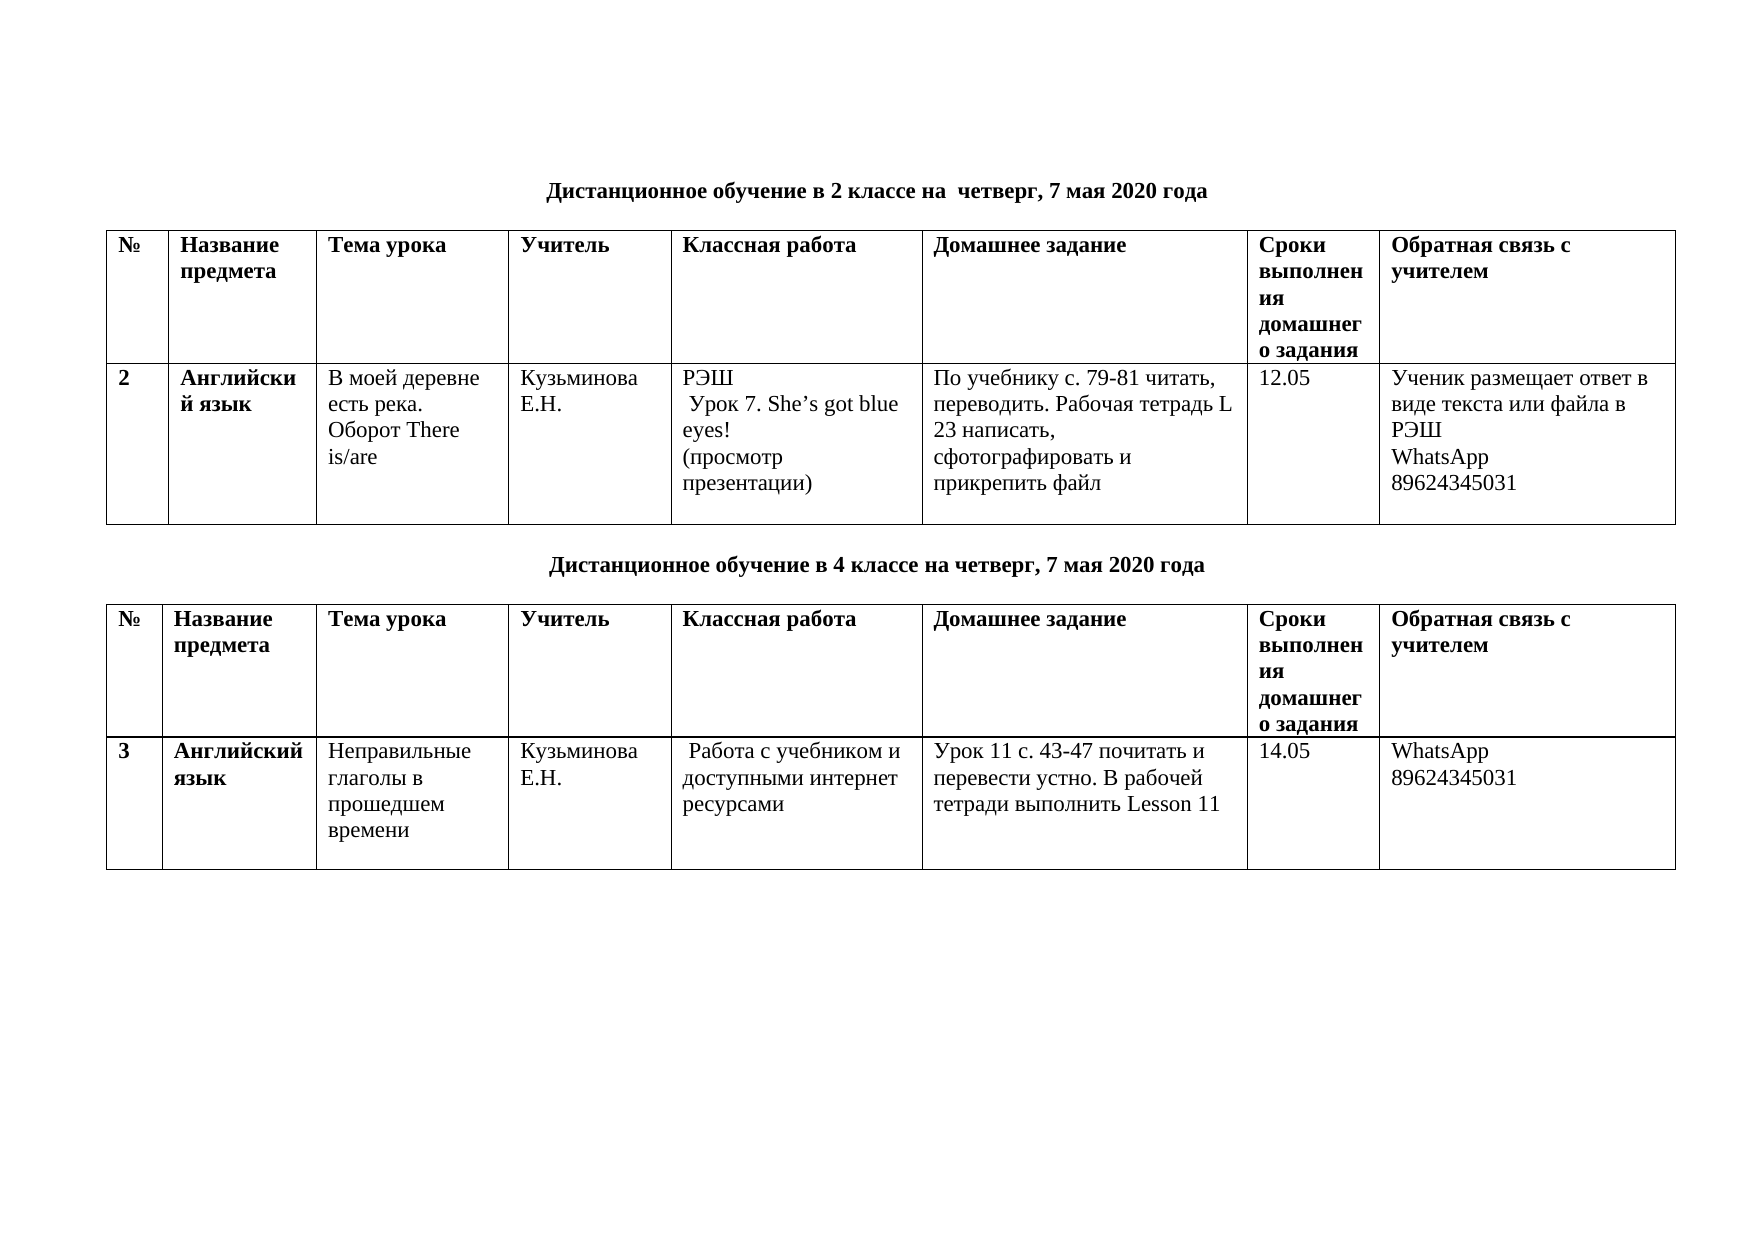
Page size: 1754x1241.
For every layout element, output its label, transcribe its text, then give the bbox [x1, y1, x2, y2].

table_header Учитель [509, 231, 671, 363]
table_cell По учебнику с. 79-81 читать, переводить. Рабочая тетрадь L 23 написать, сфотографировать и прикрепить файл [923, 364, 1247, 523]
text Дистанционное обучение в 4 классе на четверг, 7 мая 2020 года [118, 551, 1636, 577]
table_header Название предмета [163, 605, 316, 736]
table_header Домашнее задание [923, 605, 1247, 736]
table_cell РЭШ Урок 7. She’s got blue eyes! (просмотр презентации) [672, 364, 922, 523]
table_header Тема урока [317, 605, 508, 736]
table_cell Кузьминова Е.Н. [509, 738, 671, 869]
table_header Сроки выполнения домашнего задания [1248, 605, 1379, 736]
table_header Домашнее задание [923, 231, 1247, 363]
table_cell WhatsАpp 89624345031 [1380, 738, 1675, 869]
table_cell Работа с учебником и доступными интернет ресурсами [672, 738, 922, 869]
table_header Обратная связь с учителем [1380, 605, 1675, 736]
text Дистанционное обучение в 2 классе на четверг, 7 мая 2020 года [118, 177, 1636, 203]
table_cell 2 [107, 364, 168, 523]
table_header Классная работа [672, 231, 922, 363]
table_cell Английский язык [163, 738, 316, 869]
table_header Учитель [509, 605, 671, 736]
table_header Классная работа [672, 605, 922, 736]
table_cell 14.05 [1248, 738, 1379, 869]
table_header Название предмета [169, 231, 316, 363]
table_header Обратная связь с учителем [1380, 231, 1675, 363]
table_header Тема урока [317, 231, 508, 363]
table_cell 12.05 [1248, 364, 1379, 523]
table_header Сроки выполнения домашнего задания [1248, 231, 1379, 363]
table_cell В моей деревне есть река. Оборот There is/are [317, 364, 508, 523]
table_header № [107, 231, 168, 363]
table_cell 3 [107, 738, 162, 869]
table_header № [107, 605, 162, 736]
table_cell Кузьминова Е.Н. [509, 364, 671, 523]
table_cell Ученик размещает ответ в виде текста или файла в РЭШ WhatsАpp 89624345031 [1380, 364, 1675, 523]
table_cell Неправильные глаголы в прошедшем времени [317, 738, 508, 869]
table_cell Английский язык [169, 364, 316, 523]
table_cell Урок 11 с. 43-47 почитать и перевести устно. В рабочей тетради выполнить Lesson 11 [923, 738, 1247, 869]
